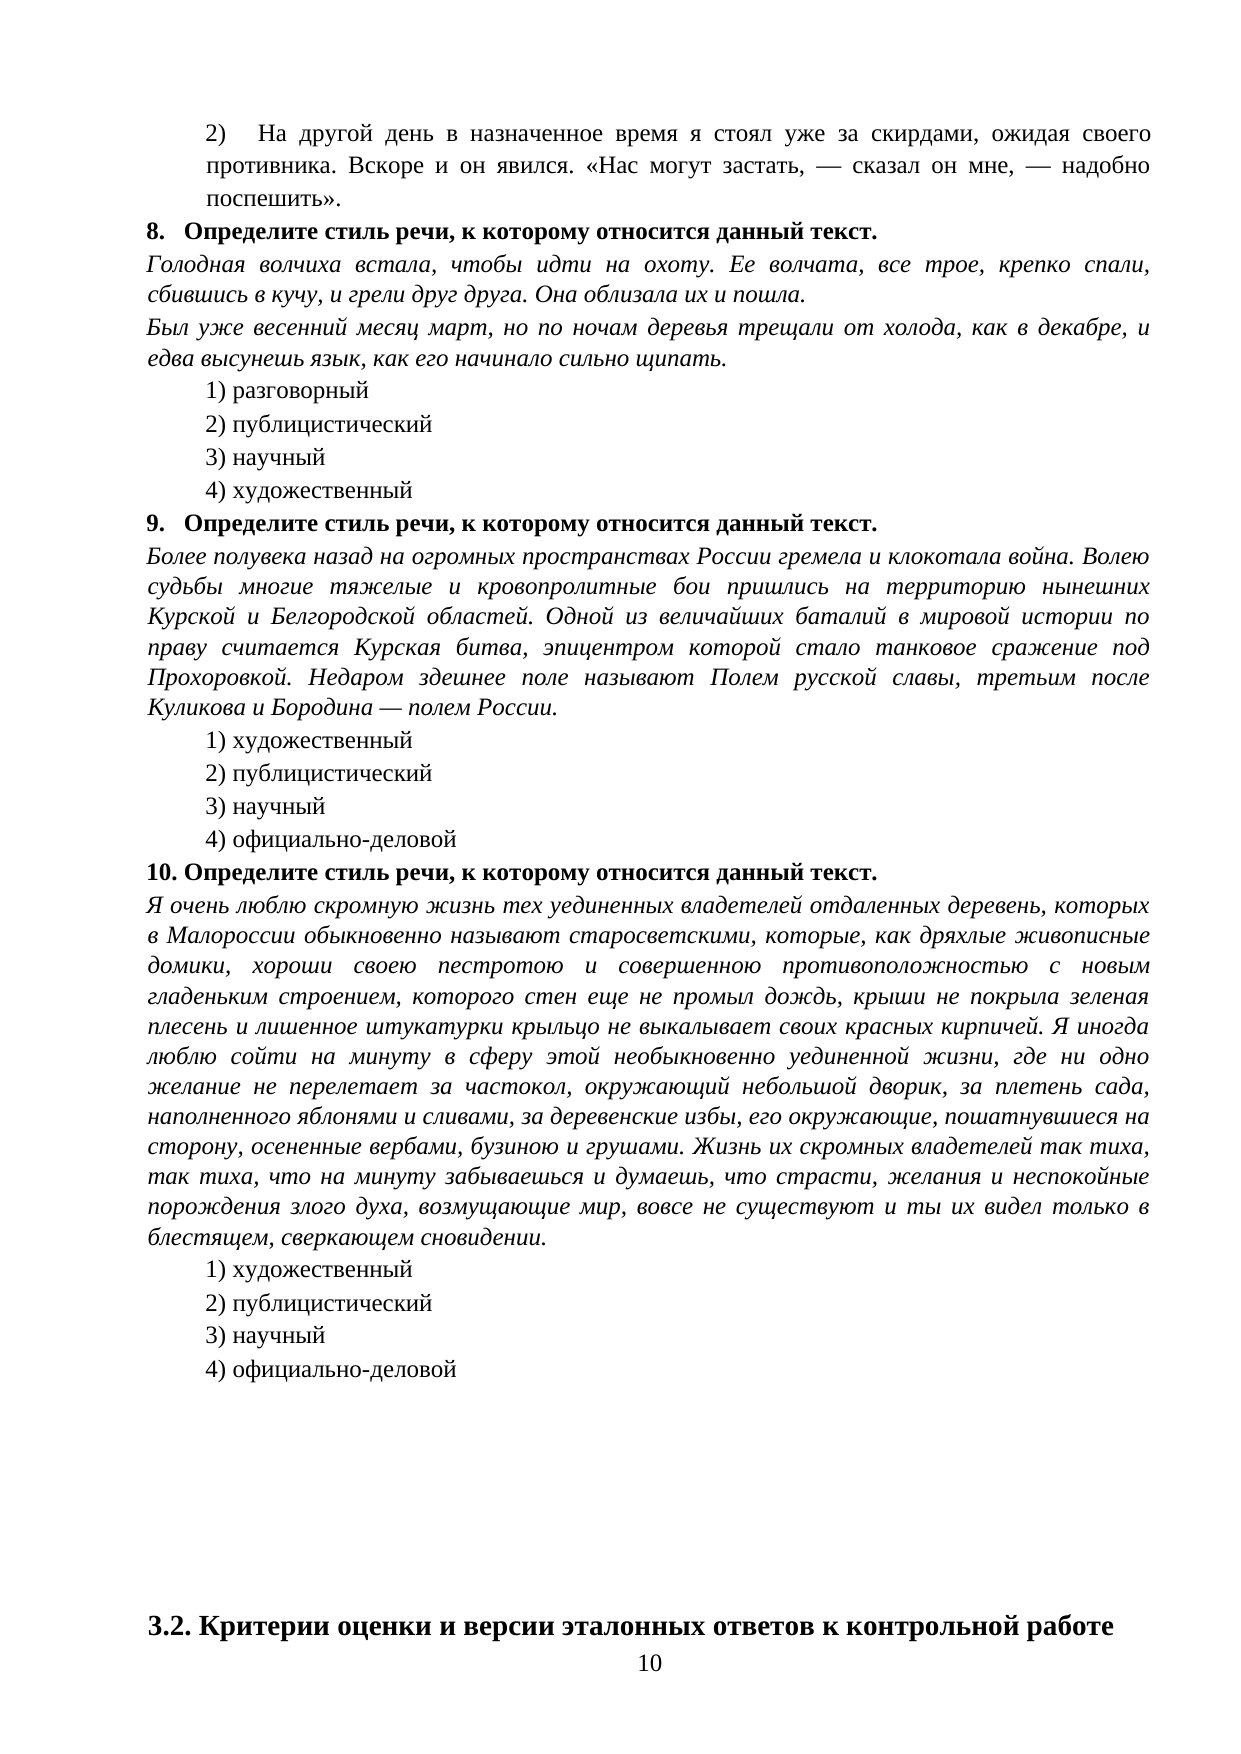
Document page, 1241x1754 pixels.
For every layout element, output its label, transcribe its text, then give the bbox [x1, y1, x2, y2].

list научный [205, 442, 1152, 470]
list Определите стиль речи, к которому относится данный текст. [146, 508, 1152, 536]
list публицистический [205, 1288, 1152, 1316]
list Определите стиль речи, к которому относится данный текст. [146, 857, 1152, 886]
list официально-деловой [205, 1354, 1152, 1382]
list разговорный [205, 376, 1152, 404]
text Более полувека назад на огромных пространствах России гремела и клокотала война. Волею судьбы многие тяжелые и кровопролитные бои пришлись на территорию нынешних Курской и Белгородской областей. Одной из величайших баталий в мировой истории по праву считается Курская битва, эпицентром которой стало танковое сражение под Прохоровкой. Недаром здешнее поле называют Полем русской славы, третьим после Куликова и Бородина — полем России. [146, 541, 1153, 721]
list Определите стиль речи, к которому относится данный текст. [146, 216, 1152, 244]
list художественный [205, 475, 1152, 503]
list публицистический [205, 409, 1152, 437]
text 3.2. Критерии оценки и версии эталонных ответов к контрольной работе [148, 1608, 1153, 1642]
text Был уже весенний месяц март, но по ночам деревья трещали от холода, как в декабре, и едва высунешь язык, как его начинало сильно щипать. [146, 312, 1153, 371]
list художественный [205, 725, 1152, 753]
list На другой день в назначенное время я стоял уже за скирдами, ожидая своего противника. Вскоре и он явился. «Нас могут застать, — сказал он мне, — надобно поспешить». [205, 118, 1152, 212]
list официально-деловой [205, 824, 1152, 853]
list художественный [205, 1254, 1152, 1283]
text Голодная волчиха встала, чтобы идти на охоту. Ее волчата, все трое, крепко спали, сбившись в кучу, и грели друг друга. Она облизала их и пошла. [146, 249, 1153, 308]
list научный [205, 1321, 1152, 1349]
text Я очень люблю скромную жизнь тех уединенных владетелей отдаленных деревень, которых в Малороссии обыкновенно называют старосветскими, которые, как дряхлые живописные домики, хороши своею пестротою и совершенною противоположностью с новым гладеньким строением, которого стен еще не промыл дождь, крыши не покрыла зеленая плесень и лишенное штукатурки крыльцо не выкалывает своих красных кирпичей. Я иногда люблю сойти на минуту в сферу этой необыкновенно уединенной жизни, где ни одно желание не перелетает за частокол, окружающий небольшой дворик, за плетень сада, наполненного яблонями и сливами, за деревенские избы, его окружающие, пошатнувшиеся на сторону, осененные вербами, бузиною и грушами. Жизнь их скромных владетелей так тиха, так тиха, что на минуту забываешься и думаешь, что страсти, желания и неспокойные порождения злого духа, возмущающие мир, вовсе не существуют и ты их видел только в блестящем, сверкающем сновидении. [146, 890, 1153, 1250]
list научный [205, 791, 1152, 819]
list публицистический [205, 758, 1152, 787]
